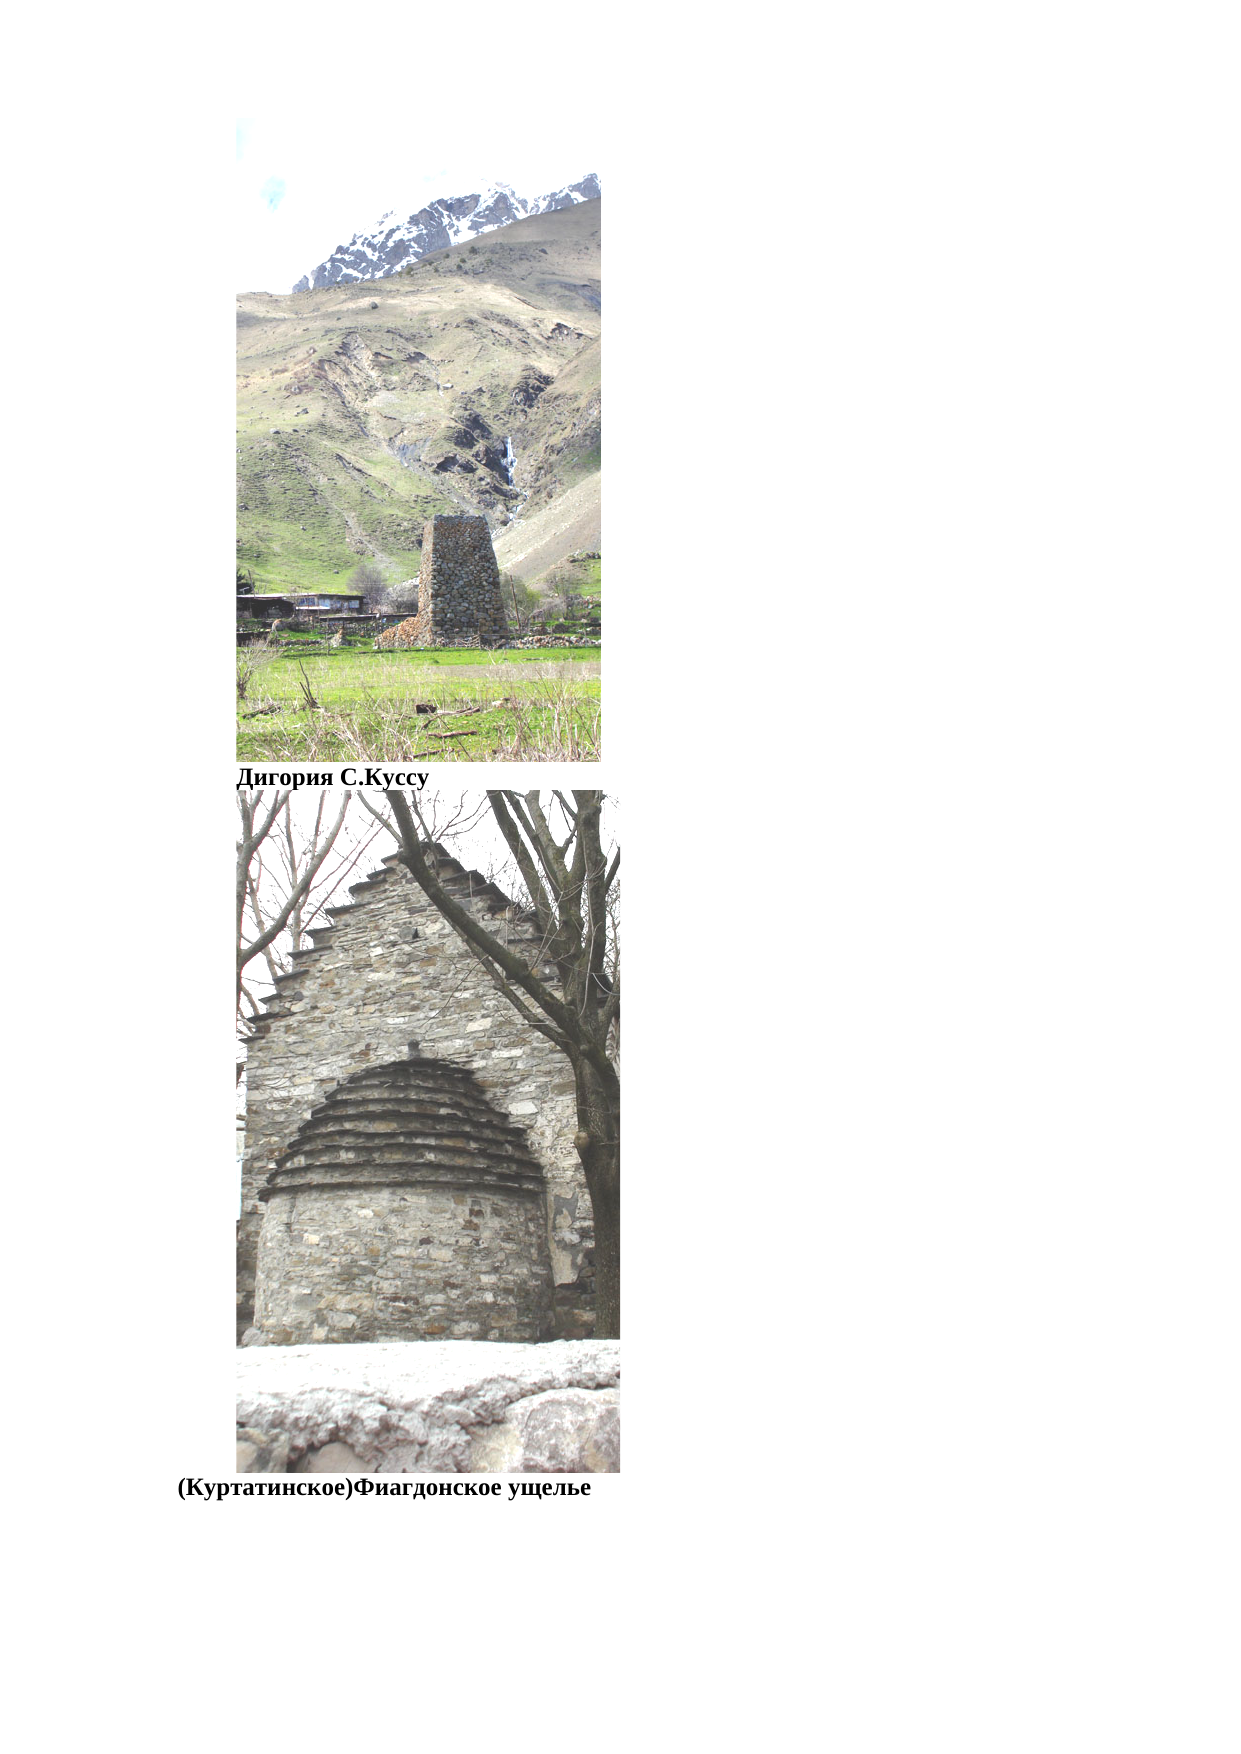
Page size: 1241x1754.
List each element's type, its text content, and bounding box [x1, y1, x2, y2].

text (Куртатинское)Фиагдонское ущелье [177, 1472, 1149, 1501]
text Дигория С.Куссу [177, 762, 1149, 791]
